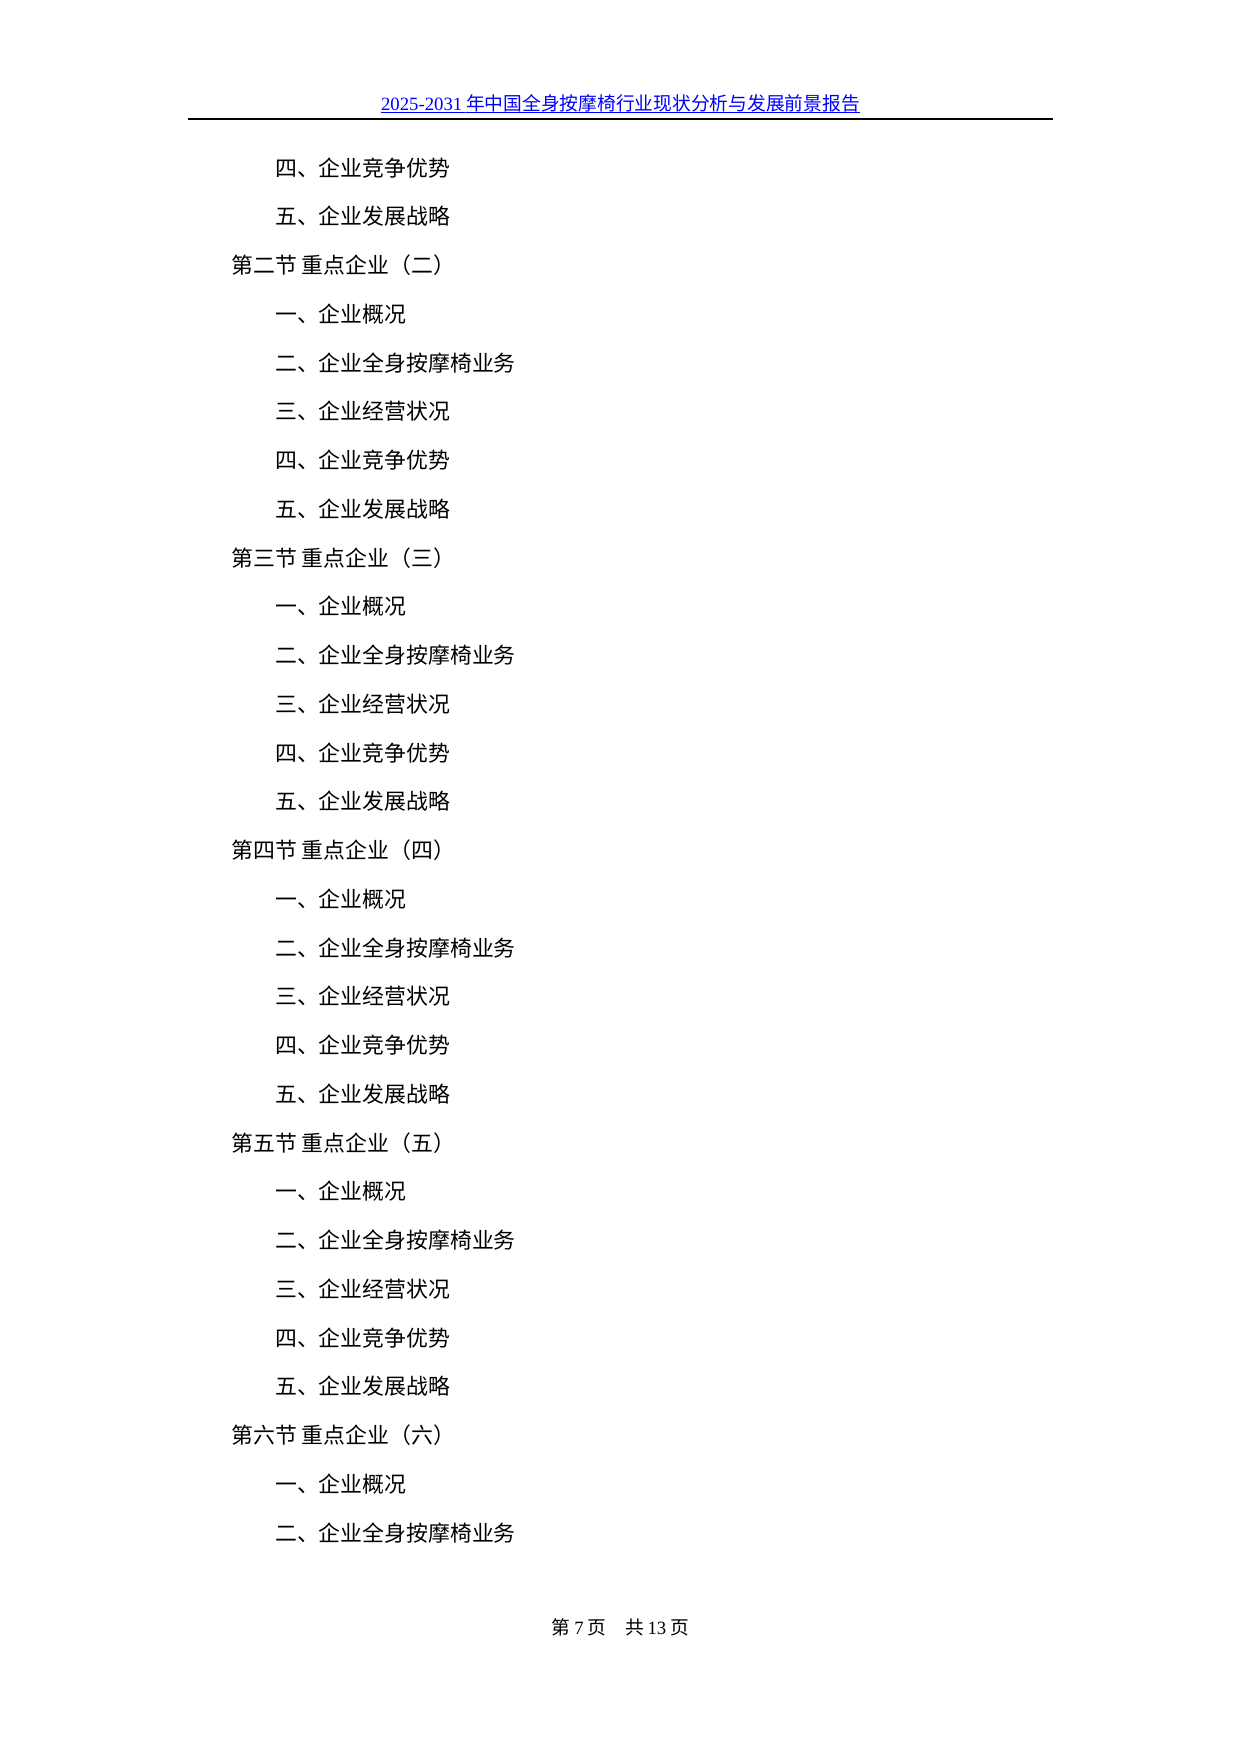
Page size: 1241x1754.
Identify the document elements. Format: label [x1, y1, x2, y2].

text [187, 150, 1053, 1548]
